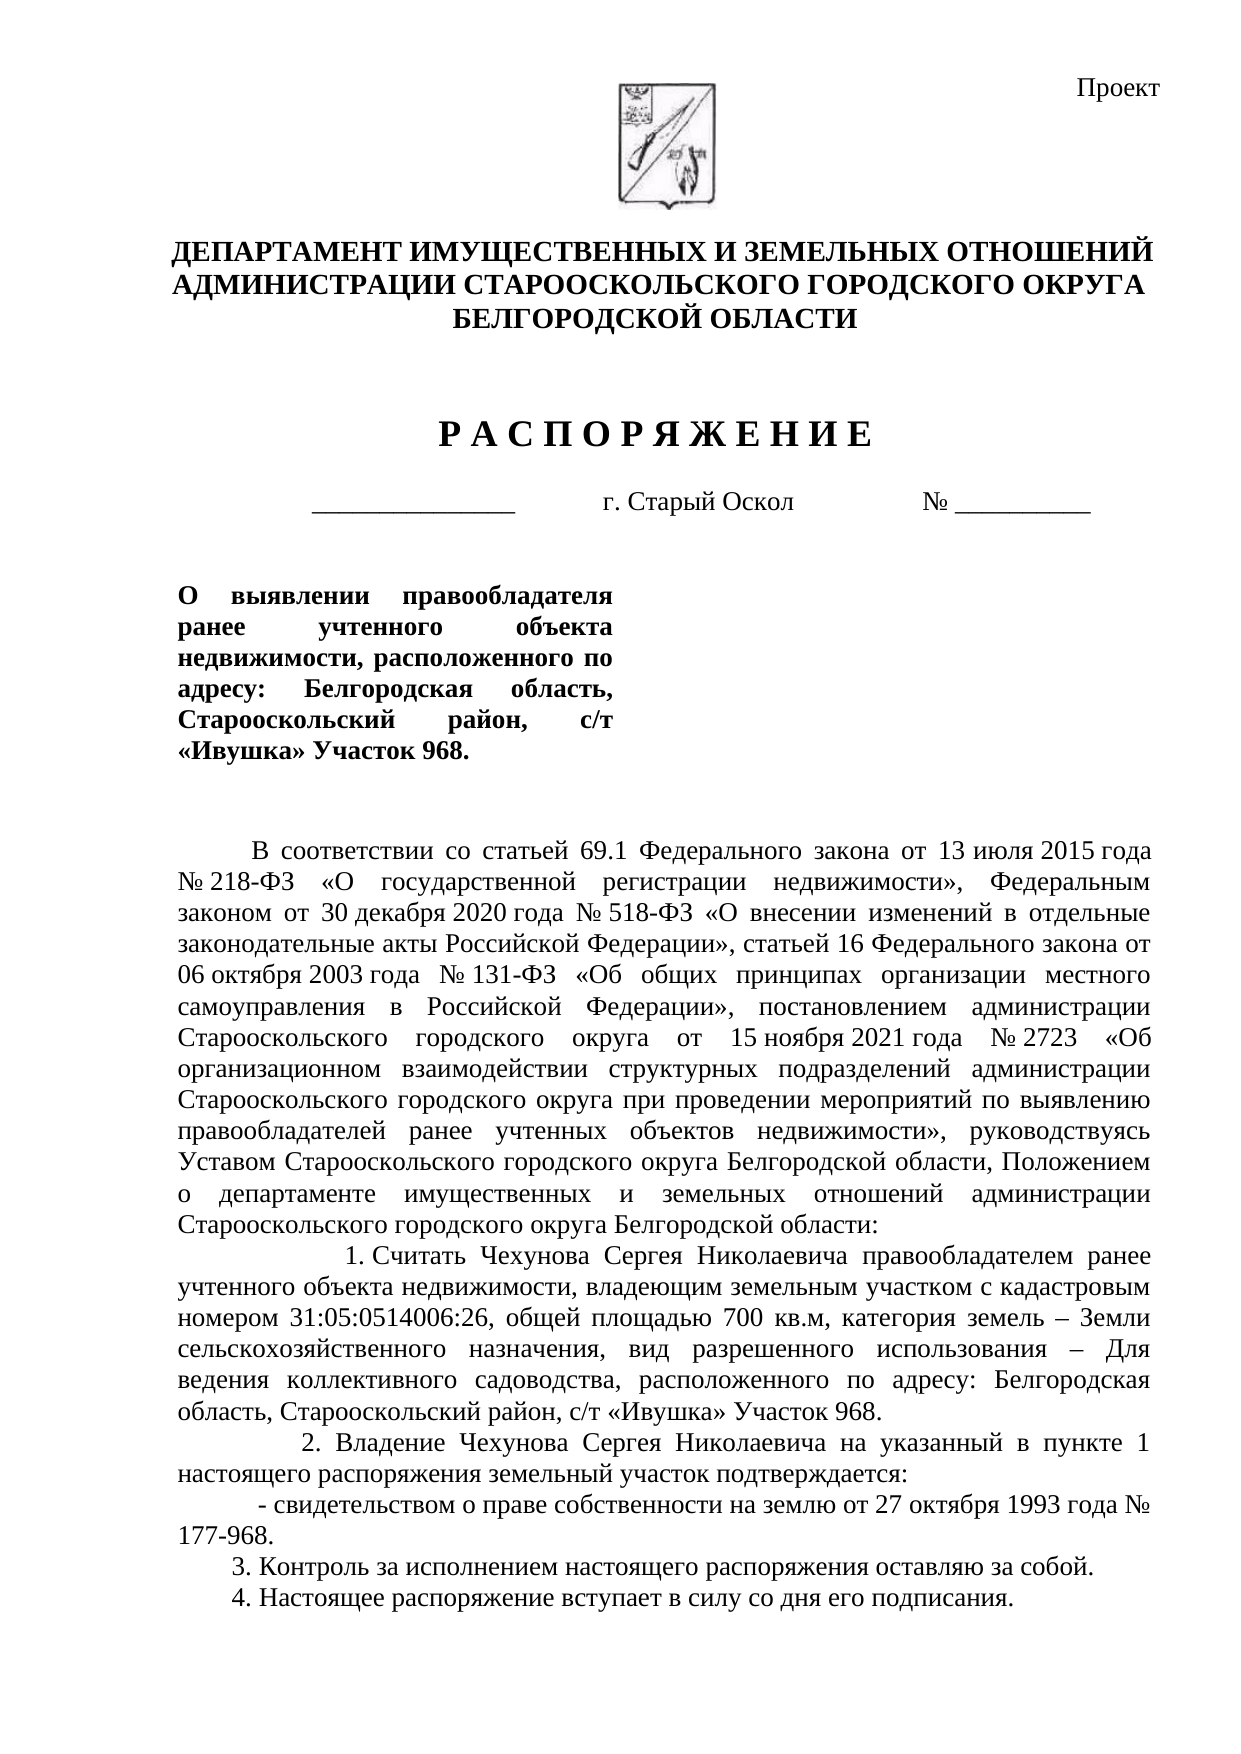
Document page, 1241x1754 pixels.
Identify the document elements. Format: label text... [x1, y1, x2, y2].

text _______________ г. Старый Оскол № __________ [177, 485, 1152, 516]
table_header О выявлении правообладателя ранее учтенного объекта недвижимости, расположенного по адресу: Белгородская область, Старооскольский район, с/т «Ивушка» Участок 968. [166, 579, 624, 803]
picture [618, 83, 717, 210]
text В соответствии со статьей 69.1 Федерального закона от 13 июля 2015 года № 218-ФЗ «О государственной регистрации недвижимости», Федеральным законом от 30 декабря 2020 года № 518-ФЗ «О внесении изменений в отдельные законодательные акты Российской Федерации», статьей 16 Федерального закона от 06 октября 2003 года № 131-ФЗ «Об общих принципах организации местного самоуправления в Российской Федерации», постановлением администрации Старооскольского городского округа от 15 ноября 2021 года № 2723 «Об организационном взаимодействии структурных подразделений администрации Старооскольского городского округа при проведении мероприятий по выявлению правообладателей ранее учтенных объектов недвижимости», руководствуясь Уставом Старооскольского городского округа Белгородской области, Положением о департаменте имущественных и земельных отношений администрации Старооскольского городского округа Белгородской области: [177, 834, 1152, 1239]
text 2. Владение Чехунова Сергея Николаевича на указанный в пункте 1 настоящего распоряжения земельный участок подтверждается: [177, 1426, 1152, 1488]
text 4. Настоящее распоряжение вступает в силу со дня его подписания. [177, 1582, 1152, 1613]
text ДЕПАРТАМЕНТ ИМУЩЕСТВЕННЫХ И ЗЕМЕЛЬНЫХ ОТНОШЕНИЙ [158, 234, 1167, 267]
text 1. Считать Чехунова Сергея Николаевича правообладателем ранее учтенного объекта недвижимости, владеющим земельным участком с кадастровым номером 31:05:0514006:26, общей площадью 700 кв.м, категория земель – Земли сельскохозяйственного назначения, вид разрешенного использования – Для ведения коллективного садоводства, расположенного по адресу: Белгородская область, Старооскольский район, с/т «Ивушка» Участок 968. [177, 1239, 1152, 1426]
text - свидетельством о праве собственности на землю от 27 октября 1993 года № 177-968. [177, 1488, 1152, 1550]
text АДМИНИСТРАЦИИ СТАРООСКОЛЬСКОГО ГОРОДСКОГО ОКРУГА БЕЛГОРОДСКОЙ ОБЛАСТИ [158, 267, 1152, 334]
text Р А С П О Р Я Ж Е Н И Е [158, 411, 1152, 454]
text 3. Контроль за исполнением настоящего распоряжения оставляю за собой. [177, 1550, 1152, 1582]
